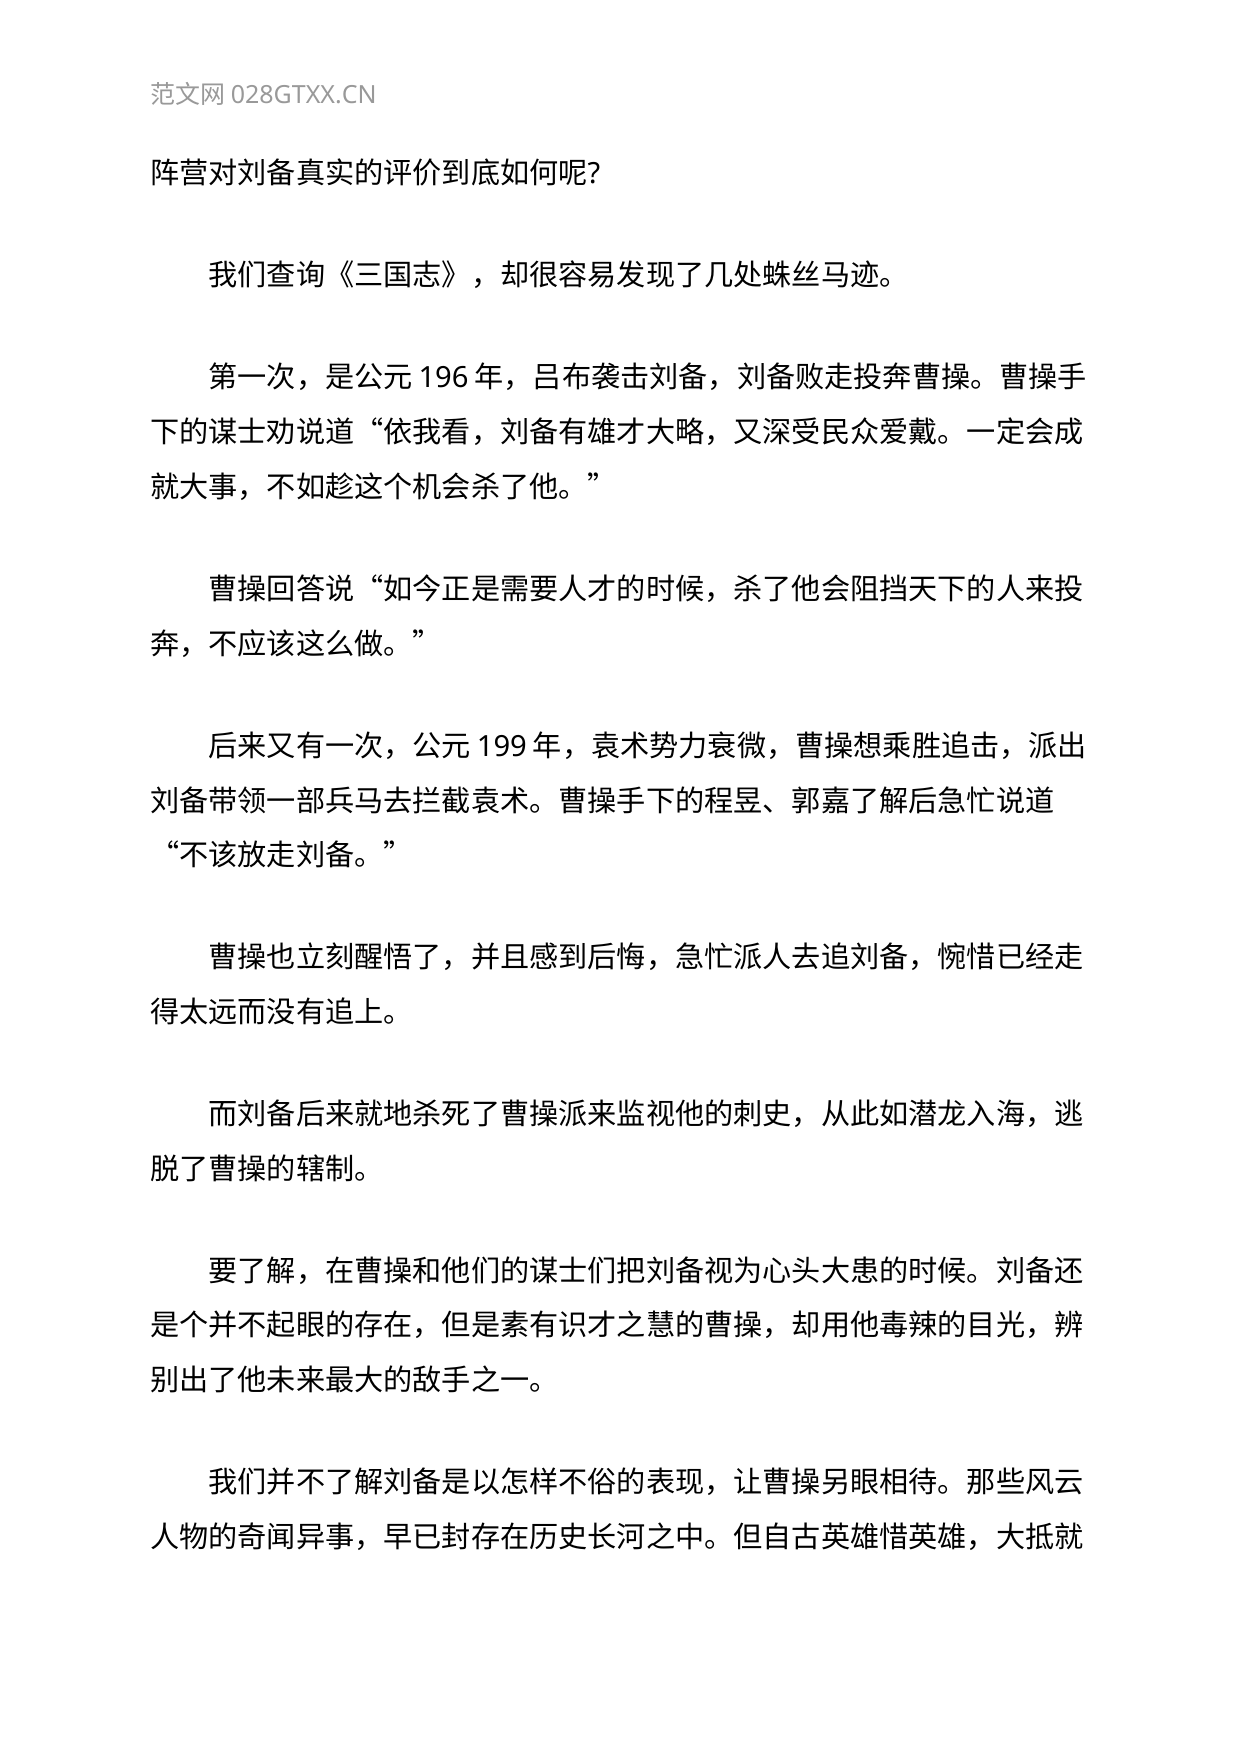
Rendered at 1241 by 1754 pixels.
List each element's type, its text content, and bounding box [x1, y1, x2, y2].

text 第一次，是公元196年，吕布袭击刘备，刘备败走投奔曹操。曹操手下的谋士劝说道“依我看，刘备有雄才大略，又深受民众爱戴。一定会成就大事，不如趁这个机会杀了他。” [150, 354, 1090, 506]
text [150, 150, 1090, 192]
text 后来又有一次，公元199年，袁术势力衰微，曹操想乘胜追击，派出刘备带领一部兵马去拦截袁术。曹操手下的程昱、郭嘉了解后急忙说道“不该放走刘备。” [150, 722, 1090, 874]
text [150, 1459, 1090, 1556]
text 要了解，在曹操和他们的谋士们把刘备视为心头大患的时候。刘备还是个并不起眼的存在，但是素有识才之慧的曹操，却用他毒辣的目光，辨别出了他未来最大的敌手之一。 [150, 1247, 1090, 1399]
text 而刘备后来就地杀死了曹操派来监视他的刺史，从此如潜龙入海，逃脱了曹操的辖制。 [150, 1090, 1090, 1188]
text 我们查询《三国志》，却很容易发现了几处蛛丝马迹。 [150, 252, 1090, 294]
text 曹操也立刻醒悟了，并且感到后悔，急忙派人去追刘备，惋惜已经走得太远而没有追上。 [150, 934, 1090, 1031]
text 曹操回答说“如今正是需要人才的时候，杀了他会阻挡天下的人来投奔，不应该这么做。” [150, 565, 1090, 663]
